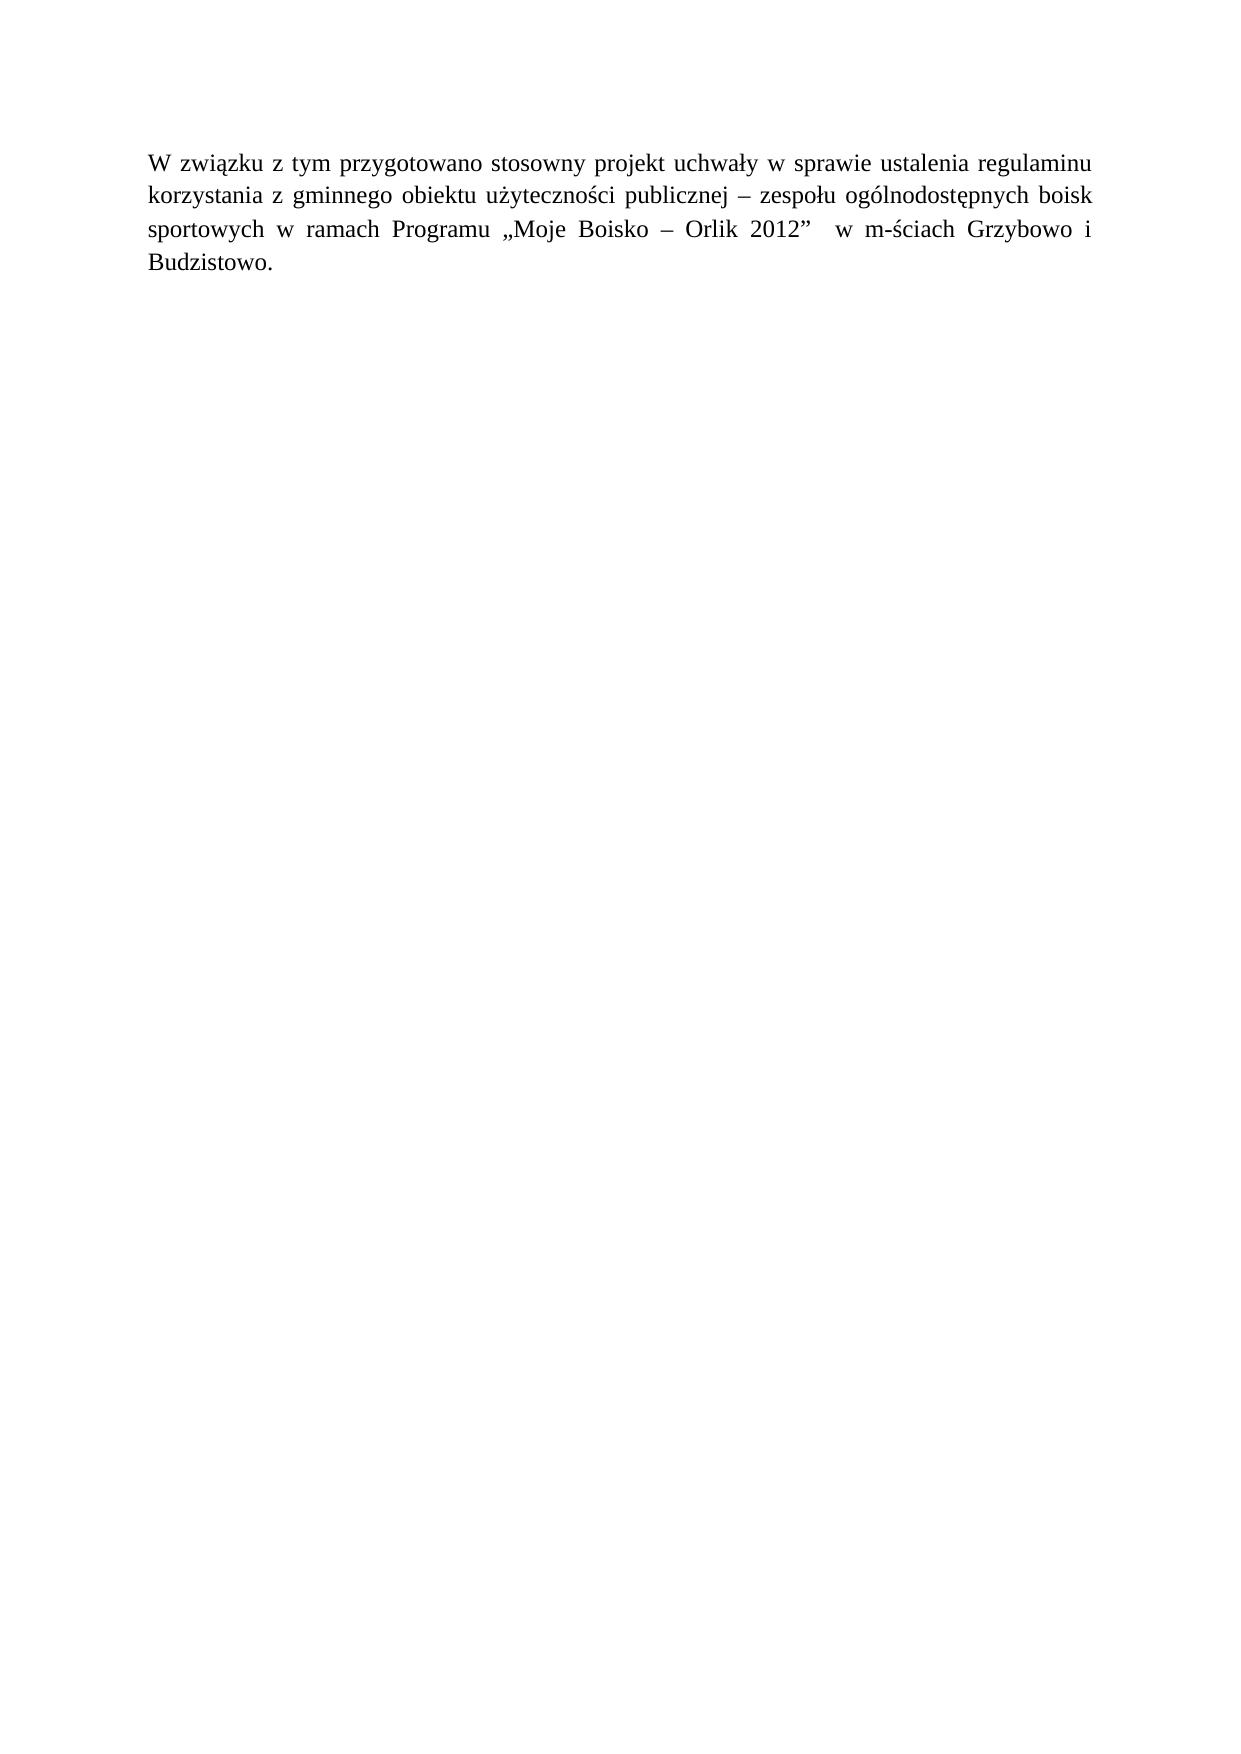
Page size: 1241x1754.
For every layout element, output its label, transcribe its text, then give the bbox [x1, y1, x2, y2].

text W związku z tym przygotowano stosowny projekt uchwały w sprawie ustalenia regulaminu korzystania z gminnego obiektu użyteczności publicznej – zespołu ogólnodostępnych boisk sportowych w ramach Programu „Moje Boisko – Orlik 2012” w m-ściach Grzybowo i Budzistowo. [148, 148, 1093, 275]
